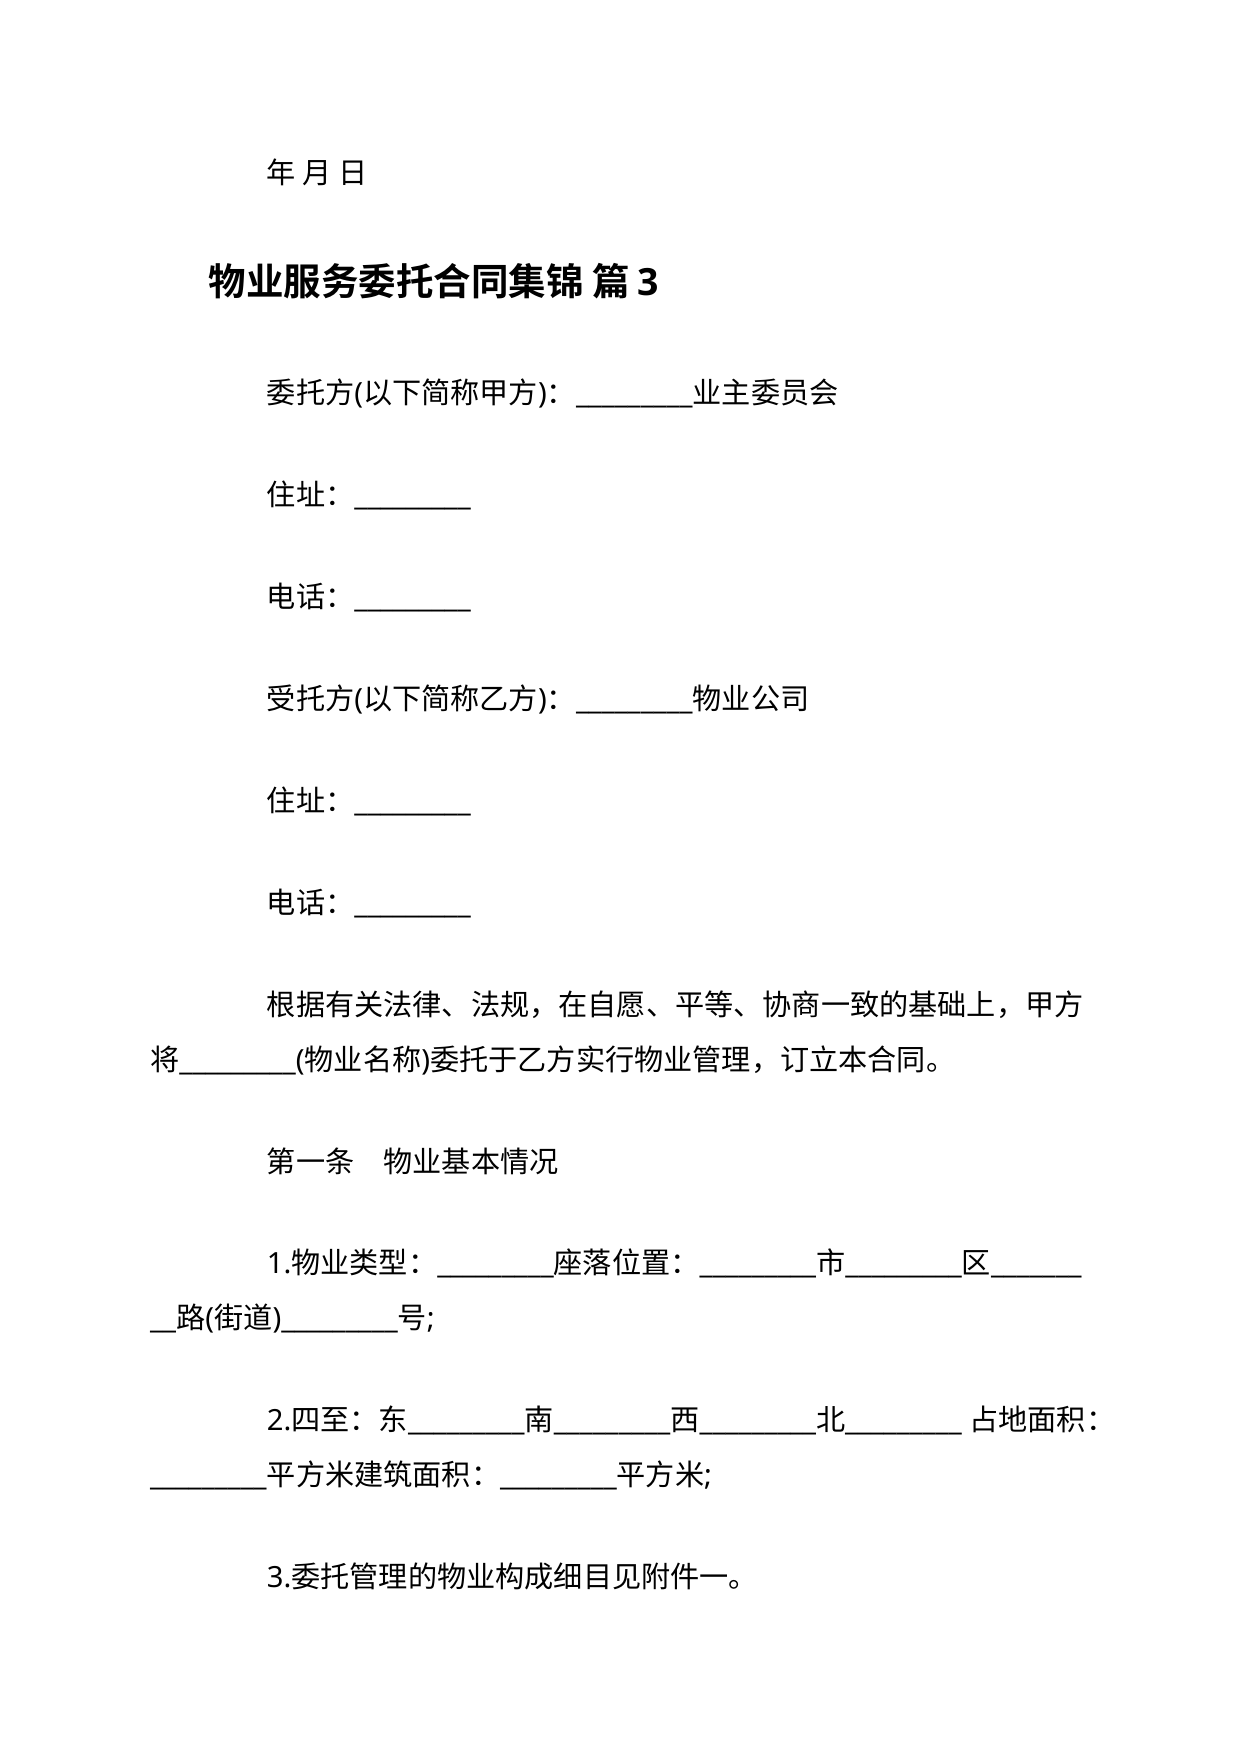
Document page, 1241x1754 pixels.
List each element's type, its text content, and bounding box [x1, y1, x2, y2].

text 第一条 物业基本情况 [150, 1138, 1090, 1180]
text 住址：_________ [150, 777, 1090, 820]
text 1.物业类型：_________座落位置：_________市_________区_________路(街道)_________号; [150, 1240, 1090, 1337]
text 电话：_________ [150, 573, 1090, 616]
text 电话：_________ [150, 879, 1090, 922]
text 根据有关法律、法规，在自愿、平等、协商一致的基础上，甲方将_________(物业名称)委托于乙方实行物业管理，订立本合同。 [150, 981, 1090, 1078]
text 委托方(以下简称甲方)：_________业主委员会 [150, 369, 1090, 412]
text 住址：_________ [150, 471, 1090, 514]
text 受托方(以下简称乙方)：_________物业公司 [150, 675, 1090, 718]
text 2.四至：东_________南_________西_________北_________ 占地面积：_________平方米建筑面积：_________平方米; [150, 1397, 1090, 1494]
text 物业服务委托合同集锦 篇3 [150, 252, 1090, 306]
text 年 月 日 [150, 150, 1090, 192]
text 3.委托管理的物业构成细目见附件一。 [150, 1554, 1090, 1596]
